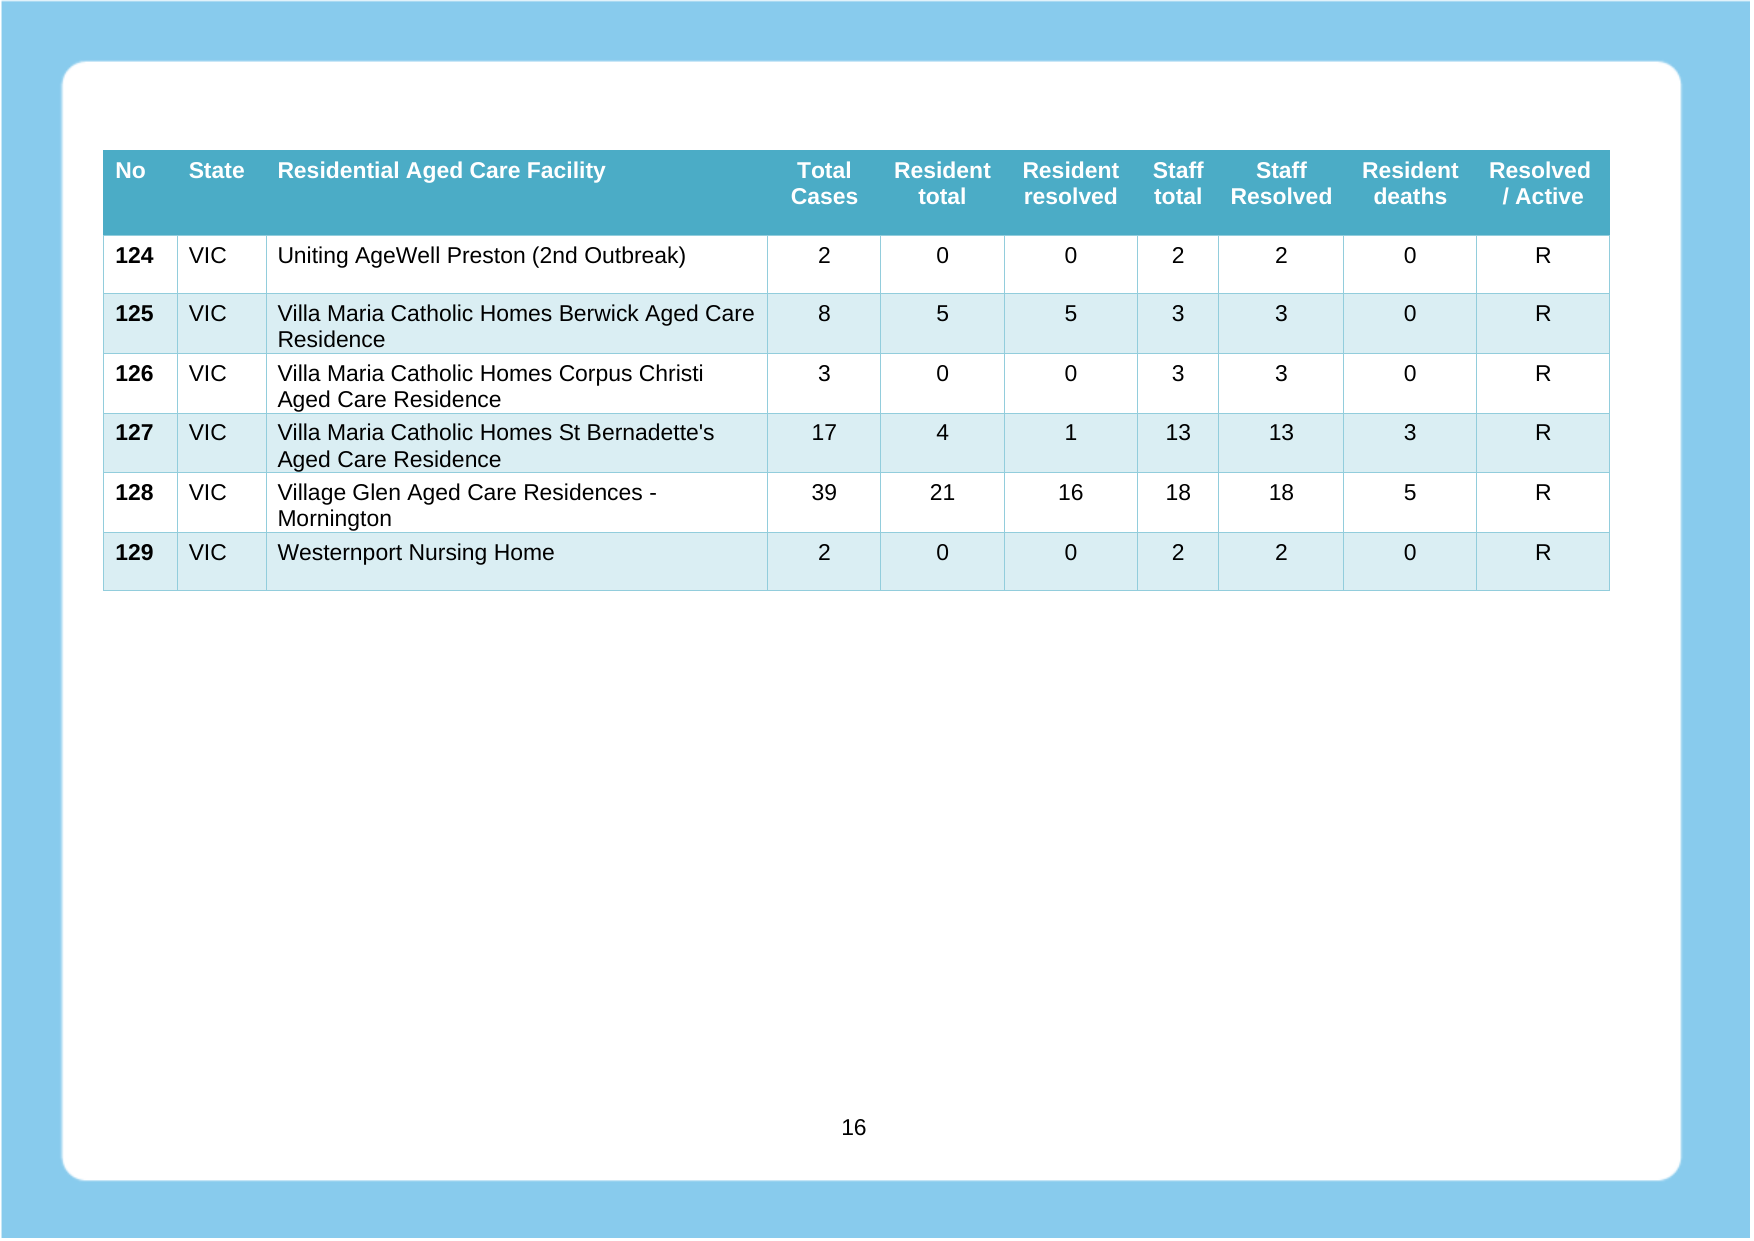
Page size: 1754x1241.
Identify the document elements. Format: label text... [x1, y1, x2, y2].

table_cell Villa Maria Catholic Homes St Bernadette's Aged Care Residence [267, 414, 767, 472]
table_cell 2 [768, 533, 880, 590]
table_cell 13 [1138, 414, 1218, 472]
table_cell 124 [104, 236, 177, 293]
table_cell 0 [1344, 294, 1476, 353]
table_cell 8 [768, 294, 880, 353]
table_cell VIC [178, 294, 266, 353]
table_cell 2 [1138, 236, 1218, 293]
table_cell 0 [881, 236, 1004, 293]
table_cell VIC [178, 414, 266, 472]
table_cell 4 [881, 414, 1004, 472]
table_cell 125 [104, 294, 177, 353]
table_header State [178, 151, 266, 235]
table_header No [104, 151, 177, 235]
table_cell 5 [1344, 473, 1476, 532]
table_cell VIC [178, 354, 266, 412]
table_cell R [1477, 294, 1609, 353]
table_cell VIC [178, 473, 266, 532]
table_cell Village Glen Aged Care Residences - Mornington [267, 473, 767, 532]
table_cell Villa Maria Catholic Homes Corpus Christi Aged Care Residence [267, 354, 767, 412]
table_cell 17 [768, 414, 880, 472]
table_cell R [1477, 533, 1609, 590]
table_header Resident deaths [1344, 151, 1476, 235]
table_cell 0 [1344, 354, 1476, 412]
table_cell 2 [768, 236, 880, 293]
table_cell R [1477, 473, 1609, 532]
table_cell 21 [881, 473, 1004, 532]
table_cell 0 [1344, 236, 1476, 293]
table_cell 5 [881, 294, 1004, 353]
table_cell 2 [1138, 533, 1218, 590]
table_cell VIC [178, 236, 266, 293]
table_header Resident resolved [1005, 151, 1137, 235]
table_cell 18 [1138, 473, 1218, 532]
table_cell 0 [1005, 354, 1137, 412]
table_header Resident total [881, 151, 1004, 235]
table_cell 0 [1005, 236, 1137, 293]
table_cell 3 [1138, 294, 1218, 353]
table_cell 0 [881, 354, 1004, 412]
table_header Resolved / Active [1477, 151, 1609, 235]
table_cell 3 [768, 354, 880, 412]
table_cell Uniting AgeWell Preston (2nd Outbreak) [267, 236, 767, 293]
table_cell 2 [1219, 533, 1343, 590]
table_cell 0 [881, 533, 1004, 590]
table_cell 1 [1005, 414, 1137, 472]
table_header Residential Aged Care Facility [267, 151, 767, 235]
table_cell 126 [104, 354, 177, 412]
table_cell R [1477, 354, 1609, 412]
table_cell 5 [1005, 294, 1137, 353]
table_header Total Cases [768, 151, 880, 235]
table_cell Villa Maria Catholic Homes Berwick Aged Care Residence [267, 294, 767, 353]
table_cell 2 [1219, 236, 1343, 293]
table_cell 39 [768, 473, 880, 532]
table_cell 3 [1138, 354, 1218, 412]
table_cell 3 [1219, 294, 1343, 353]
table_cell R [1477, 414, 1609, 472]
table_cell 0 [1005, 533, 1137, 590]
table_header Staff Resolved [1219, 151, 1343, 235]
table_cell 18 [1219, 473, 1343, 532]
table_header Staff total [1138, 151, 1218, 235]
table_cell Westernport Nursing Home [267, 533, 767, 590]
table_cell 13 [1219, 414, 1343, 472]
table_cell 3 [1219, 354, 1343, 412]
table_cell R [1477, 236, 1609, 293]
table_cell 3 [1344, 414, 1476, 472]
table_cell 0 [1344, 533, 1476, 590]
picture [3, 2, 1750, 1238]
table_cell 16 [1005, 473, 1137, 532]
table_cell 129 [104, 533, 177, 590]
table_cell 127 [104, 414, 177, 472]
table_cell 128 [104, 473, 177, 532]
table_cell VIC [178, 533, 266, 590]
